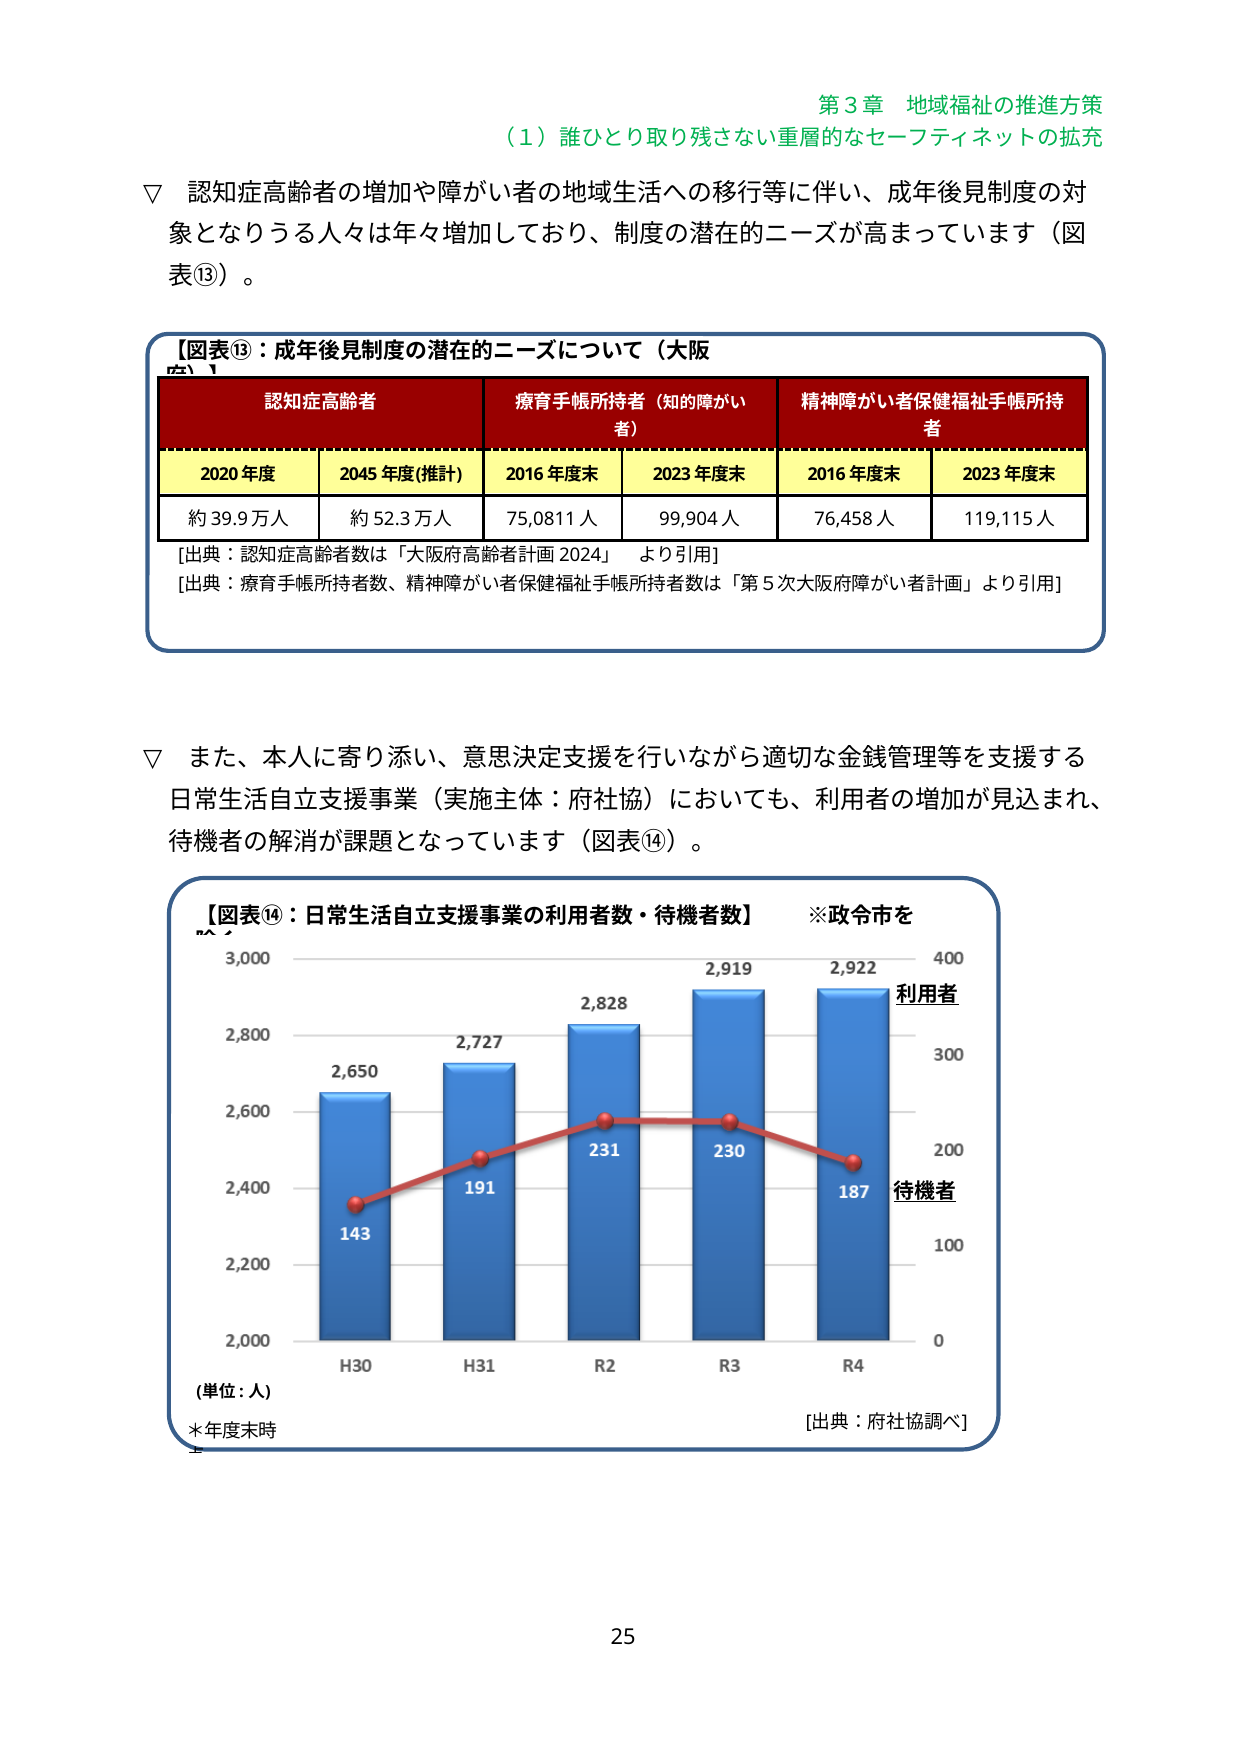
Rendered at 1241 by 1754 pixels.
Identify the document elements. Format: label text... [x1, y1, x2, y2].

table_cell 2023年度末 [933, 448, 1086, 493]
table_cell 76,458人 [779, 497, 930, 539]
text ▽ 認知症高齢者の増加や障がい者の地域生活への移行等に伴い、成年後見制度の対象となりうる人々は年々増加しており、制度の潜在的ニーズが高まっています（図表⑬）。 [143, 168, 1103, 293]
table_cell 2020年度 [160, 448, 318, 493]
table_cell 75,0811人 [485, 497, 621, 539]
table_header 療育手帳所持者（知的障がい者） [485, 379, 776, 448]
table_header 精神障がい者保健福祉手帳所持者 [779, 379, 1086, 448]
table_cell 2016年度末 [485, 448, 621, 493]
table_header 認知症高齢者 [160, 379, 482, 448]
table_cell 2023年度末 [623, 448, 776, 493]
table_cell 99,904人 [623, 497, 776, 539]
table_cell 約39.9万人 [160, 497, 318, 539]
text ▽ また、本人に寄り添い、意思決定支援を行いながら適切な金銭管理等を支援する日常生活自立支援事業（実施主体：府社協）においても、利用者の増加が見込まれ、待機者の解消が課題となっています（図表⑭）。 [143, 733, 1103, 858]
table_cell 119,115人 [933, 497, 1086, 539]
table_cell 2045年度(推計) [320, 448, 482, 493]
table_cell 2016年度末 [779, 448, 930, 493]
table_cell 約52.3万人 [320, 497, 482, 539]
picture [222, 935, 967, 1396]
